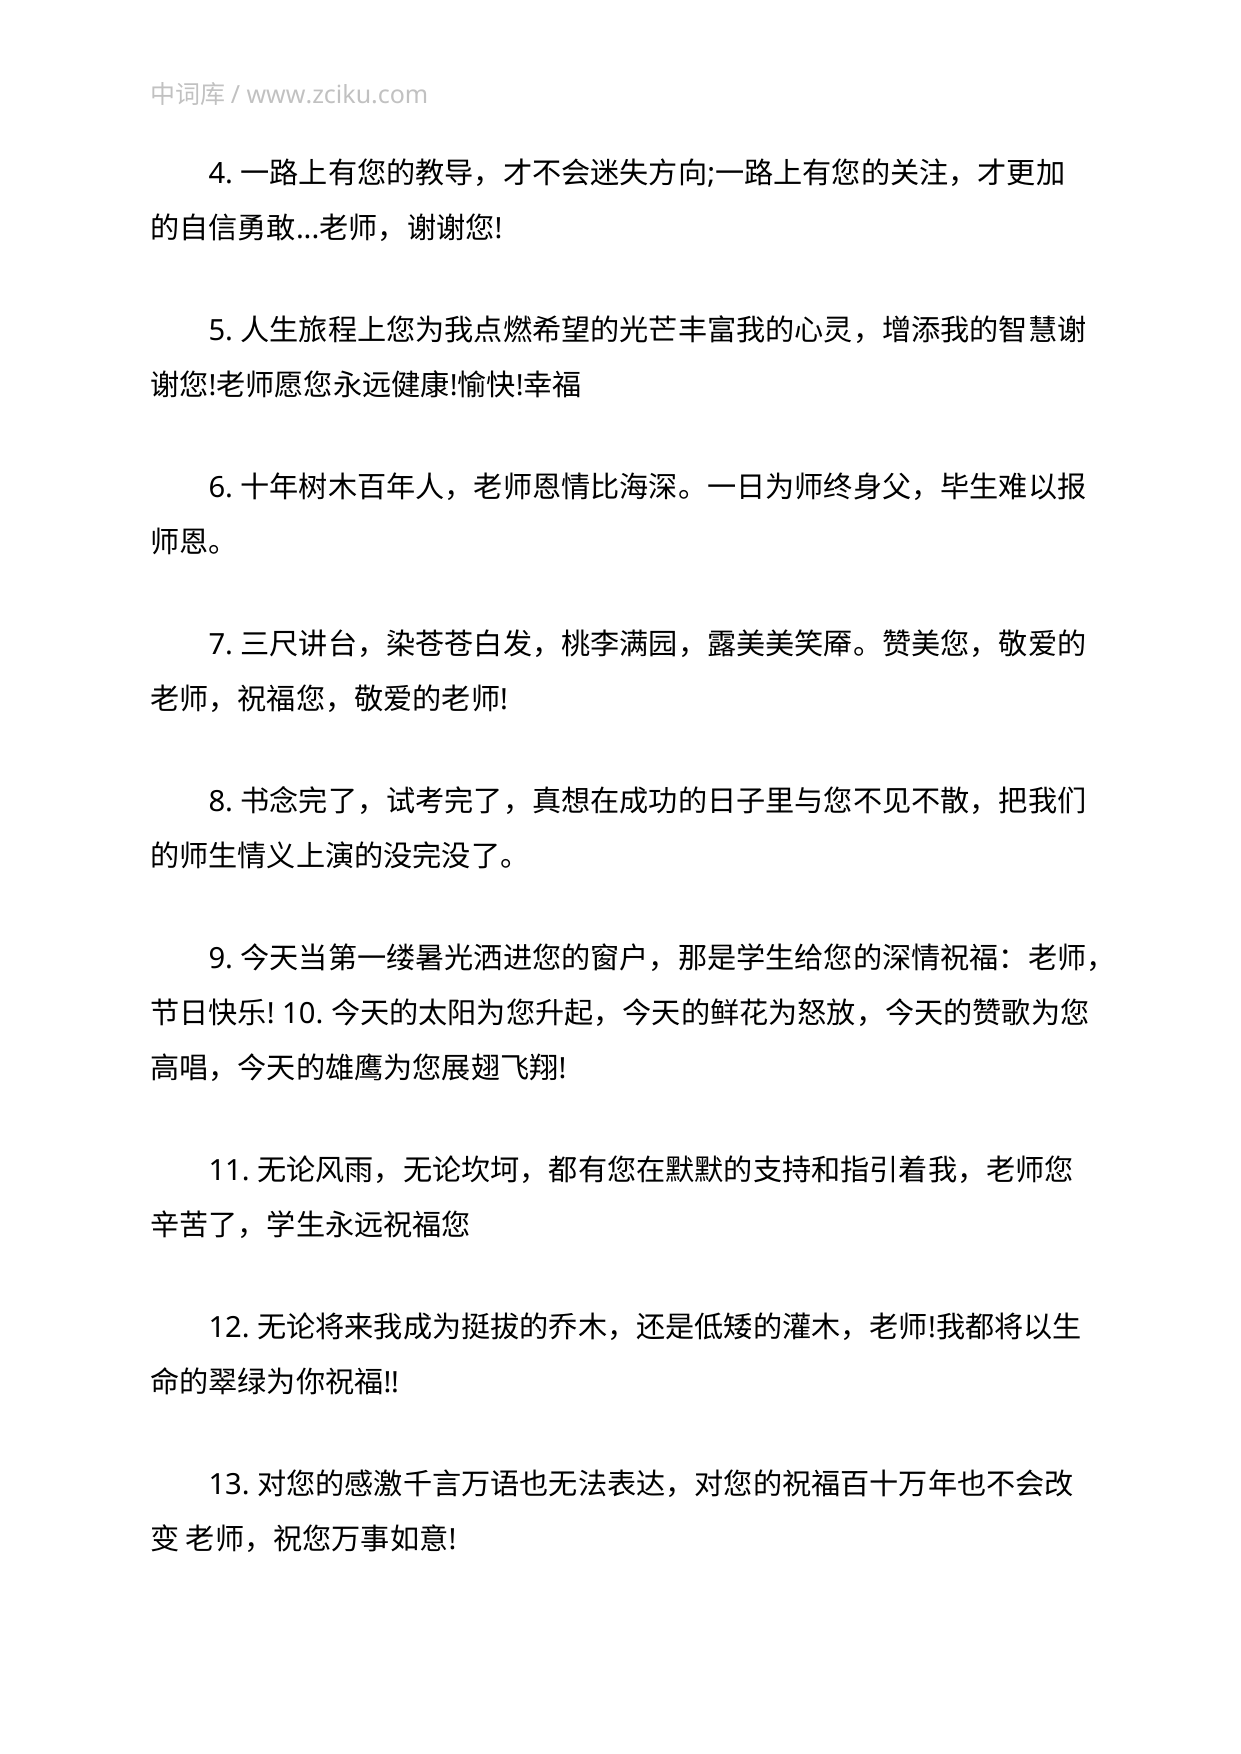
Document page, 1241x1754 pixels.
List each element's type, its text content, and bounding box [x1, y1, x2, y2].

text 12. 无论将来我成为挺拔的乔木，还是低矮的灌木，老师!我都将以生命的翠绿为你祝福!! [150, 1303, 1090, 1401]
text 9. 今天当第一缕暑光洒进您的窗户，那是学生给您的深情祝福：老师，节日快乐! 10. 今天的太阳为您升起，今天的鲜花为怒放，今天的赞歌为您高唱，今天的雄鹰为您展翅飞翔! [150, 934, 1090, 1087]
text 7. 三尺讲台，染苍苍白发，桃李满园，露美美笑厣。赞美您，敬爱的老师，祝福您，敬爱的老师! [150, 621, 1090, 718]
text 13. 对您的感激千言万语也无法表达，对您的祝福百十万年也不会改变 老师，祝您万事如意! [150, 1460, 1090, 1558]
text 4. 一路上有您的教导，才不会迷失方向;一路上有您的关注，才更加的自信勇敢...老师，谢谢您! [150, 150, 1090, 247]
text 8. 书念完了，试考完了，真想在成功的日子里与您不见不散，把我们的师生情义上演的没完没了。 [150, 778, 1090, 875]
text 5. 人生旅程上您为我点燃希望的光芒丰富我的心灵，增添我的智慧谢谢您!老师愿您永远健康!愉快!幸福 [150, 307, 1090, 404]
text 6. 十年树木百年人，老师恩情比海深。一日为师终身父，毕生难以报师恩。 [150, 464, 1090, 561]
text 11. 无论风雨，无论坎坷，都有您在默默的支持和指引着我，老师您辛苦了，学生永远祝福您 [150, 1146, 1090, 1244]
